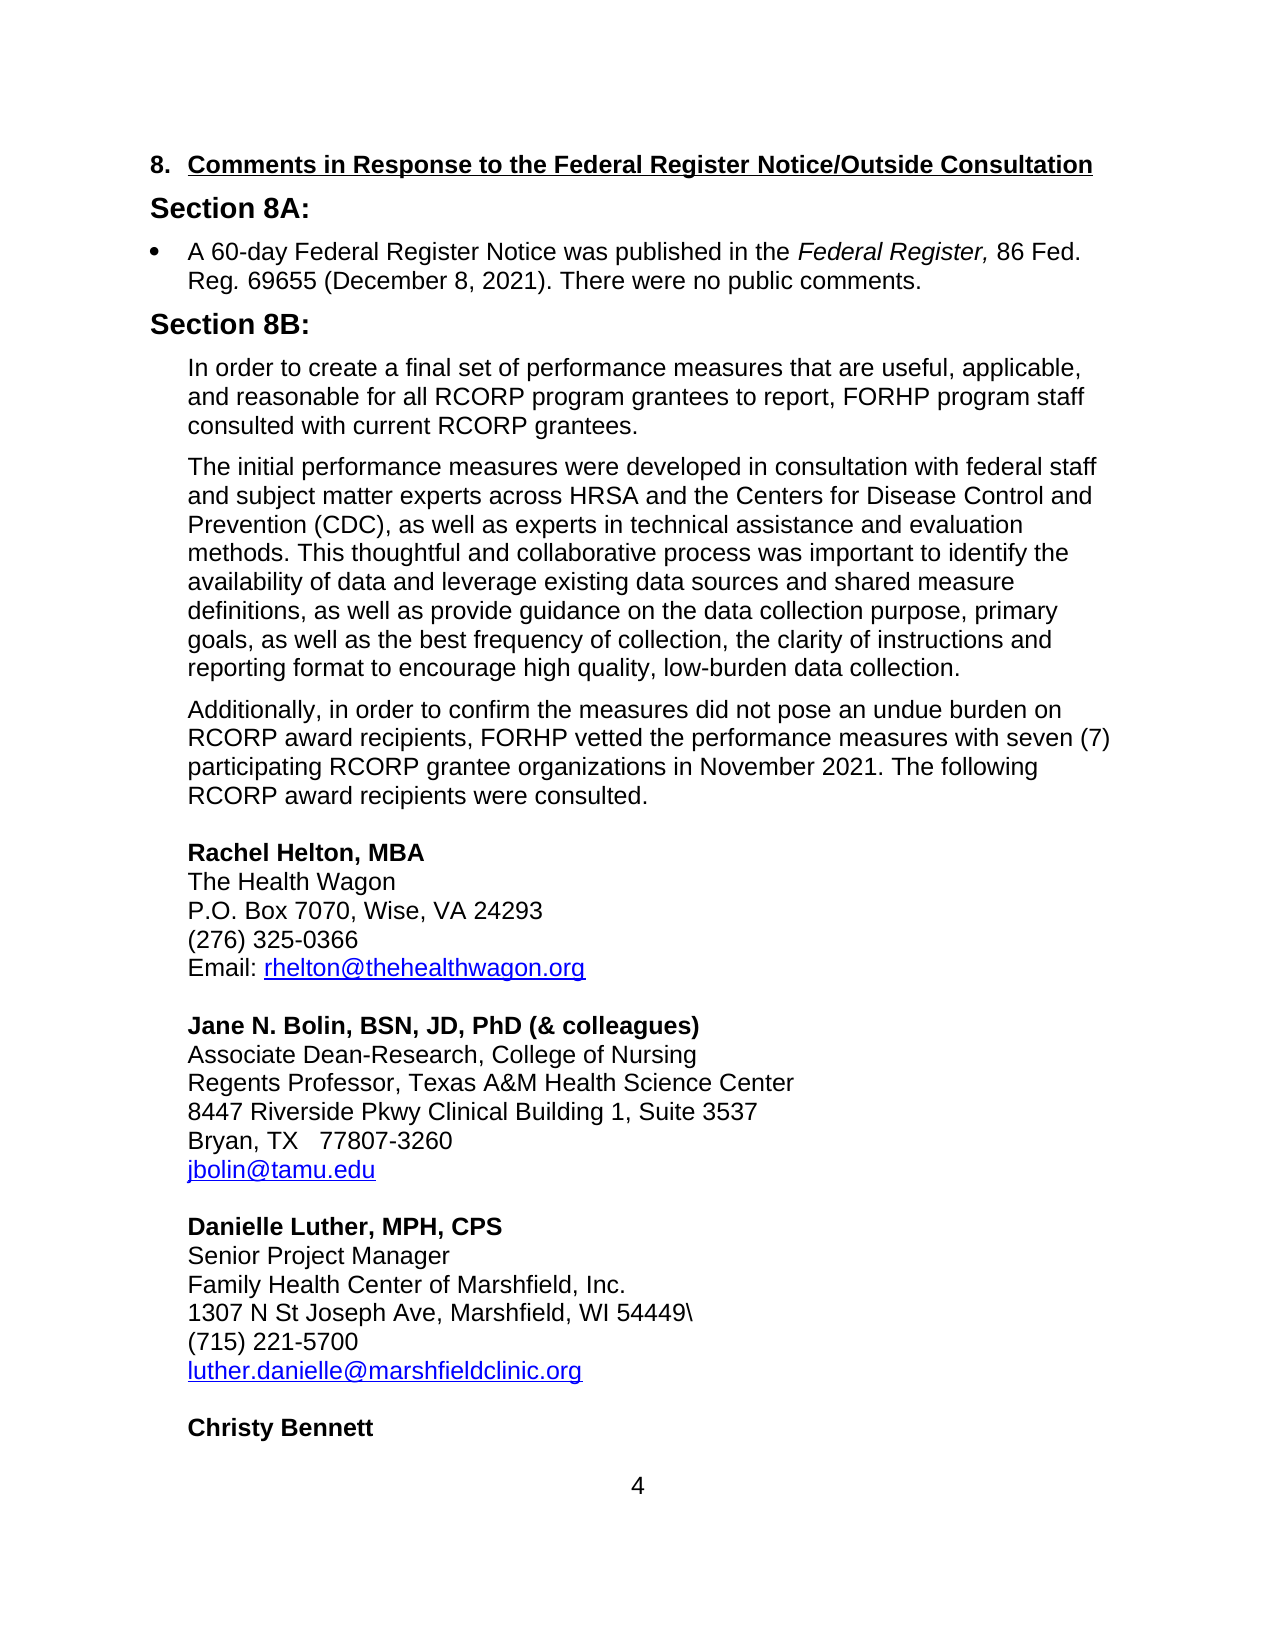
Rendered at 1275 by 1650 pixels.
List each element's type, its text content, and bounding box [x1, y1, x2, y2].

text Rachel Helton, MBA [187, 838, 1125, 867]
text Danielle Luther, MPH, CPS [187, 1212, 1125, 1241]
text (715) 221-5700 [187, 1327, 1125, 1356]
text Senior Project Manager [187, 1241, 1125, 1270]
text Associate Dean-Research, College of Nursing [187, 1040, 1125, 1068]
text Section 8A: [150, 191, 1125, 225]
text 1307 N St Joseph Ave, Marshfield, WI 54449\ [187, 1298, 1125, 1327]
text jbolin@tamu.edu [187, 1155, 1125, 1183]
text Regents Professor, Texas A&M Health Science Center [187, 1068, 1125, 1097]
list A 60-day Federal Register Notice was published in the Federal Register, 86 Fed. Reg. 69655 (December 8, 2021). There were no public comments. [150, 237, 1125, 295]
text luther.danielle@marshfieldclinic.org [187, 1356, 1125, 1385]
text Christy Bennett [187, 1413, 1125, 1442]
text In order to create a final set of performance measures that are useful, applicable, and reasonable for all RCORP program grantees to report, FORHP program staff consulted with current RCORP grantees. [187, 353, 1125, 440]
text Additionally, in order to confirm the measures did not pose an undue burden on RCORP award recipients, FORHP vetted the performance measures with seven (7) participating RCORP grantee organizations in November 2021. The following RCORP award recipients were consulted. [187, 695, 1125, 810]
text The Health Wagon [187, 867, 1125, 896]
text Email: rhelton@thehealthwagon.org [187, 953, 1125, 982]
text The initial performance measures were developed in consultation with federal staff and subject matter experts across HRSA and the Centers for Disease Control and Prevention (CDC), as well as experts in technical assistance and evaluation methods. This thoughtful and collaborative process was important to identify the availability of data and leverage existing data sources and shared measure definitions, as well as provide guidance on the data collection purpose, primary goals, as well as the best frequency of collection, the clarity of instructions and reporting format to encourage high quality, low-burden data collection. [187, 452, 1125, 682]
list Comments in Response to the Federal Register Notice/Outside Consultation [150, 150, 1125, 179]
text Jane N. Bolin, BSN, JD, PhD (& colleagues) [187, 1011, 1125, 1040]
text P.O. Box 7070, Wise, VA 24293 [187, 896, 1125, 925]
text Bryan, TX 77807-3260 [187, 1126, 1125, 1155]
text Family Health Center of Marshfield, Inc. [187, 1270, 1125, 1298]
text (276) 325-0366 [187, 925, 1125, 953]
text Section 8B: [150, 307, 1125, 341]
text 8447 Riverside Pkwy Clinical Building 1, Suite 3537 [187, 1097, 1125, 1126]
